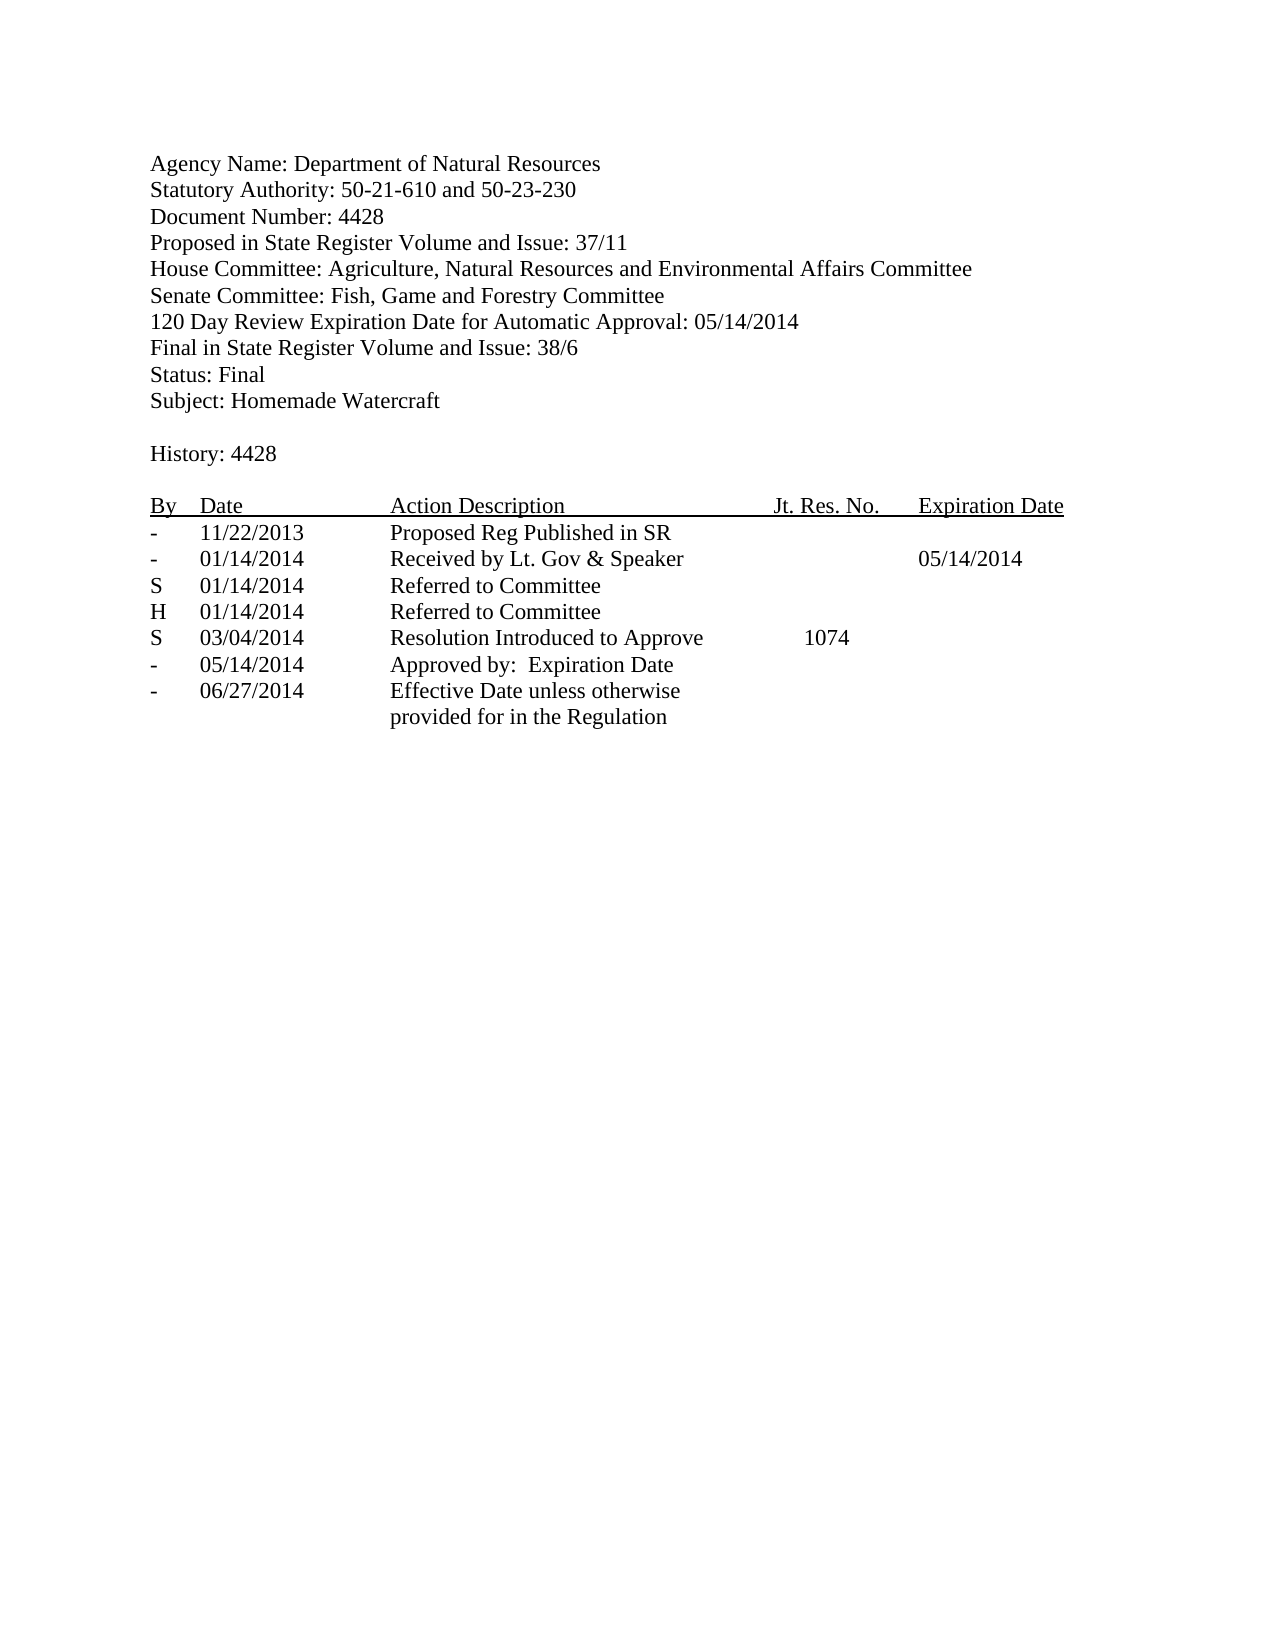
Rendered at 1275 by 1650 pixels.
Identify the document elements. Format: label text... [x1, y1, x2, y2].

text S 03/04/2014 Resolution Introduced to Approve 1074 [150, 624, 1125, 651]
text - 11/22/2013 Proposed Reg Published in SR [150, 519, 1125, 545]
text S 01/14/2014 Referred to Committee [150, 572, 1125, 598]
text House Committee: Agriculture, Natural Resources and Environmental Affairs Committee [150, 255, 1125, 282]
text History: 4428 [150, 440, 1125, 466]
text Agency Name: Department of Natural Resources [150, 150, 1125, 176]
text - 05/14/2014 Approved by: Expiration Date [150, 651, 1125, 677]
text Document Number: 4428 [150, 203, 1125, 229]
text H 01/14/2014 Referred to Committee [150, 598, 1125, 624]
text Subject: Homemade Watercraft [150, 387, 1125, 413]
text - 06/27/2014 Effective Date unless otherwise [150, 677, 1125, 703]
text Statutory Authority: 50-21-610 and 50-23-230 [150, 176, 1125, 203]
text By Date Action Description Jt. Res. No. Expiration Date [150, 493, 1125, 519]
text Final in State Register Volume and Issue: 38/6 [150, 334, 1125, 361]
text provided for in the Regulation [150, 703, 1125, 730]
text Status: Final [150, 361, 1125, 387]
text Senate Committee: Fish, Game and Forestry Committee [150, 282, 1125, 308]
text - 01/14/2014 Received by Lt. Gov & Speaker 05/14/2014 [150, 545, 1125, 572]
text Proposed in State Register Volume and Issue: 37/11 [150, 229, 1125, 255]
text 120 Day Review Expiration Date for Automatic Approval: 05/14/2014 [150, 308, 1125, 334]
